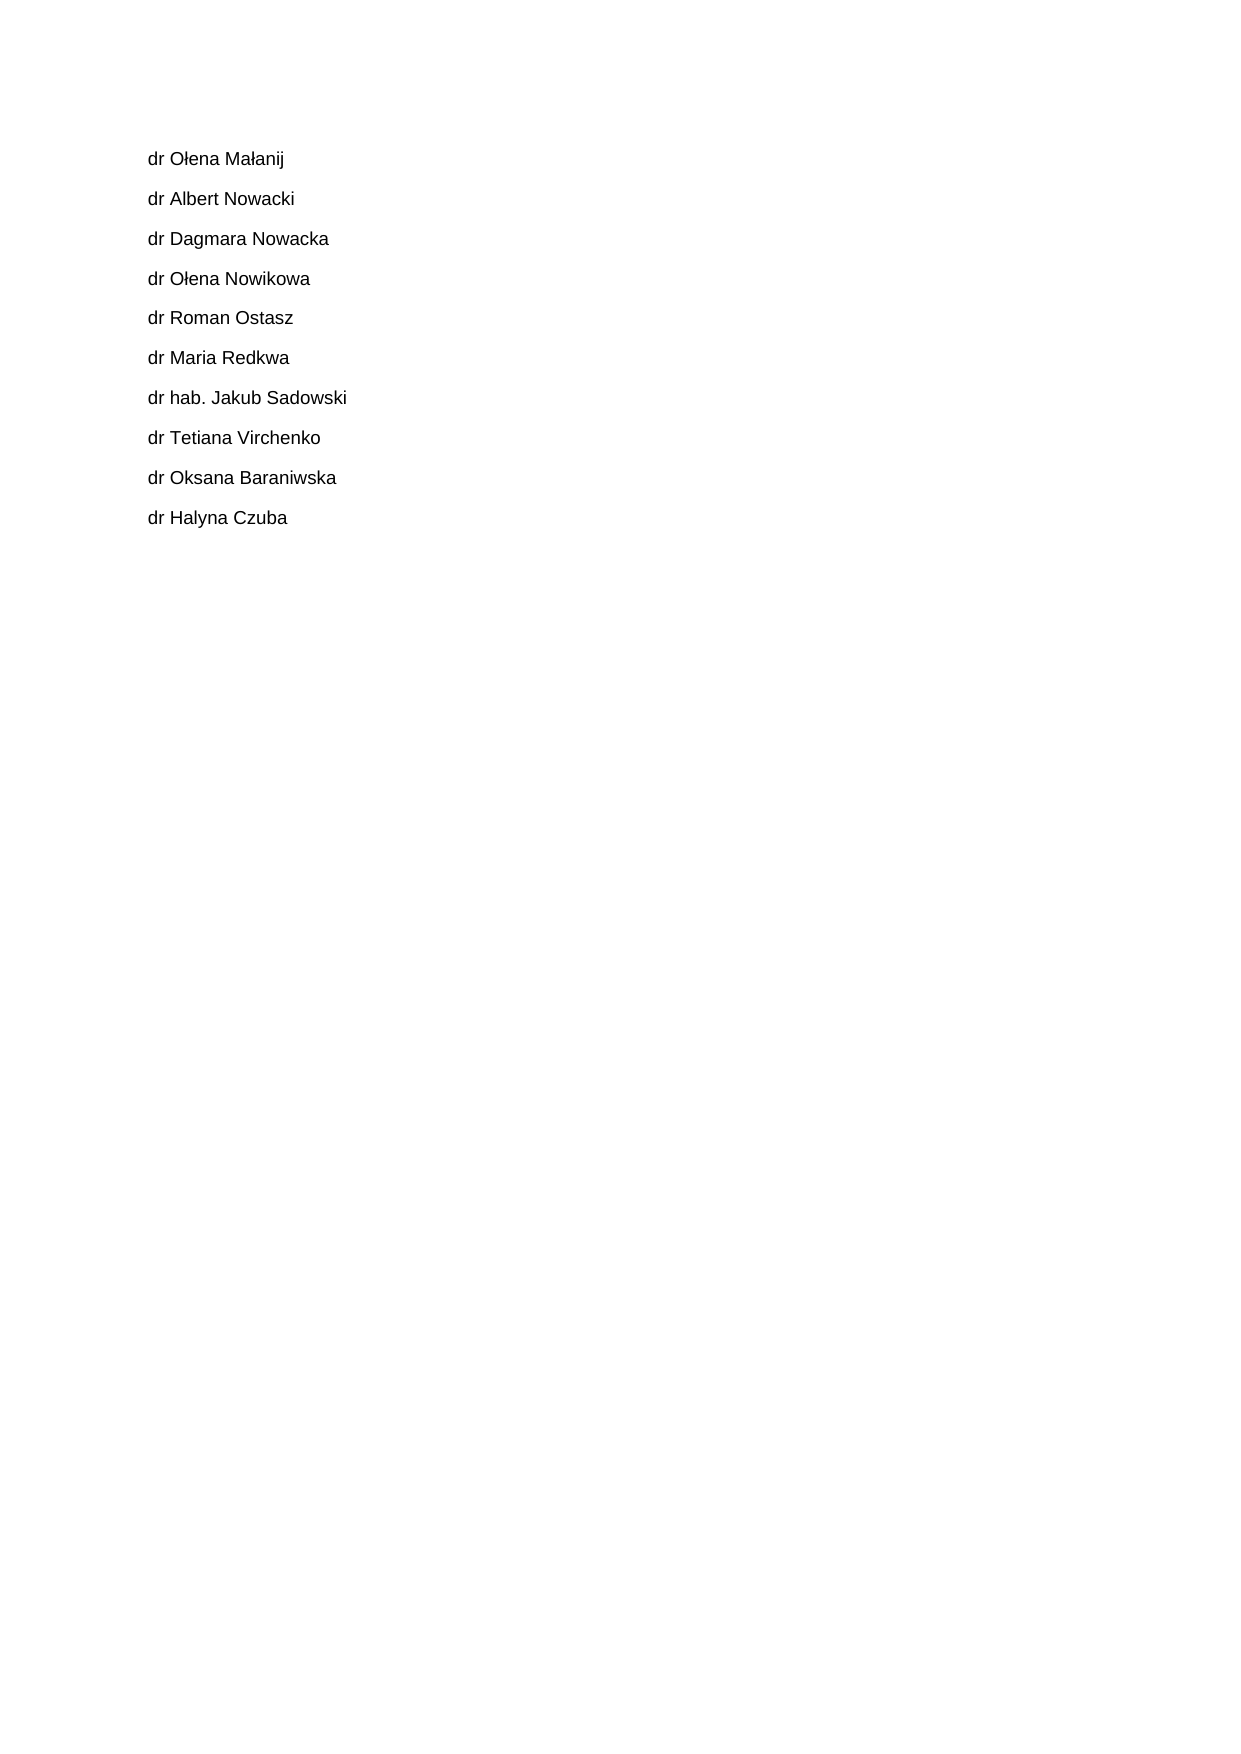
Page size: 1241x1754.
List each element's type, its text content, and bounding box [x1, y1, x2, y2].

text dr Tetiana Virchenko [148, 427, 1093, 448]
text dr hab. Jakub Sadowski [148, 387, 1093, 408]
text dr Halyna Czuba [148, 507, 1093, 528]
text dr Albert Nowacki [148, 187, 1093, 209]
text dr Ołena Małanij [148, 148, 1093, 169]
text dr Oksana Baraniwska [148, 467, 1093, 488]
text dr Roman Ostasz [148, 307, 1093, 329]
text dr Ołena Nowikowa [148, 267, 1093, 289]
text dr Maria Redkwa [148, 347, 1093, 369]
text dr Dagmara Nowacka [148, 227, 1093, 249]
